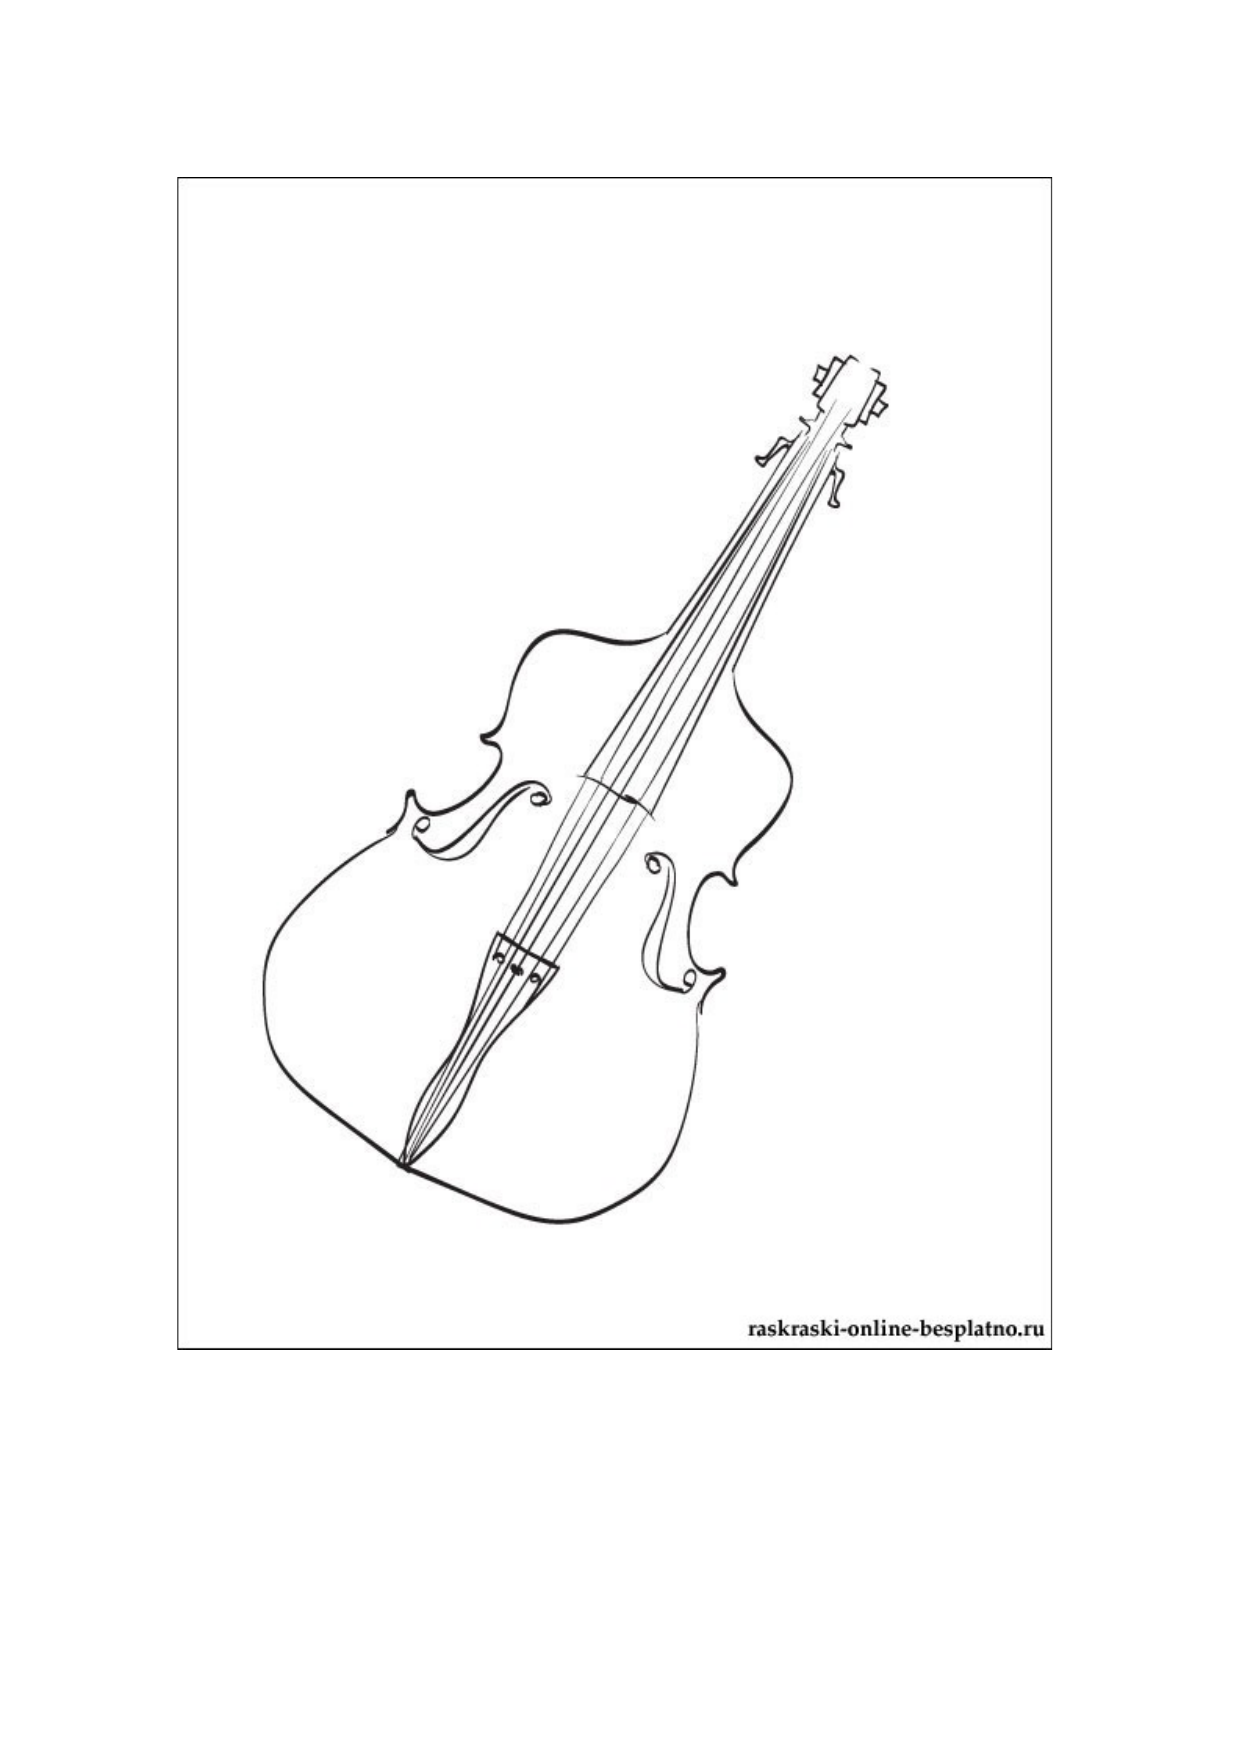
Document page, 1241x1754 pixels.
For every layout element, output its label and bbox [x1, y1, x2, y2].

picture [177, 177, 1053, 1350]
